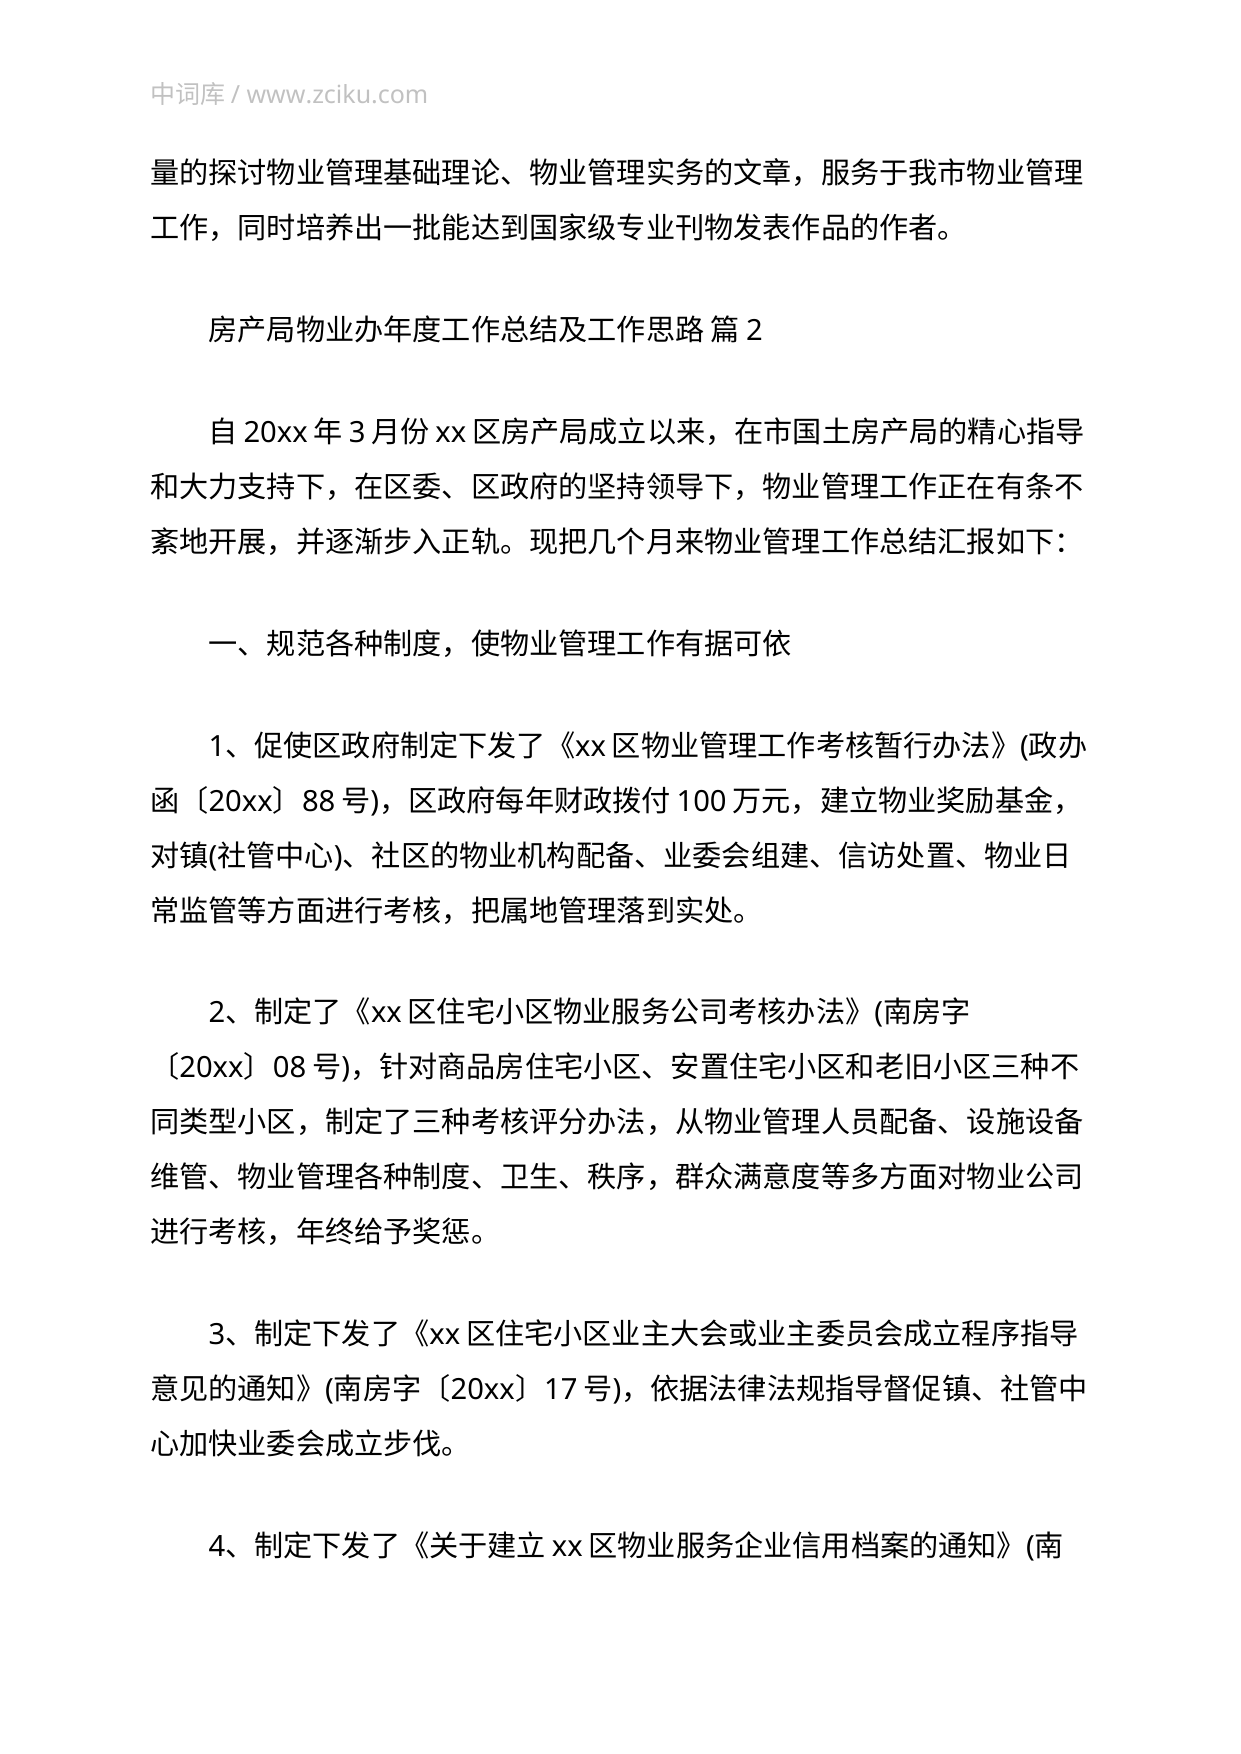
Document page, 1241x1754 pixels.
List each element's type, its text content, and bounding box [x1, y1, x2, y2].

text 自20xx年3月份xx区房产局成立以来，在市国土房产局的精心指导和大力支持下，在区委、区政府的坚持领导下，物业管理工作正在有条不紊地开展，并逐渐步入正轨。现把几个月来物业管理工作总结汇报如下： [150, 409, 1090, 561]
text 3、制定下发了《xx区住宅小区业主大会或业主委员会成立程序指导意见的通知》(南房字〔20xx〕17号)，依据法律法规指导督促镇、社管中心加快业委会成立步伐。 [150, 1310, 1090, 1463]
text 一、规范各种制度，使物业管理工作有据可依 [150, 620, 1090, 663]
text 2、制定了《xx区住宅小区物业服务公司考核办法》(南房字〔20xx〕08号)，针对商品房住宅小区、安置住宅小区和老旧小区三种不同类型小区，制定了三种考核评分办法，从物业管理人员配备、设施设备维管、物业管理各种制度、卫生、秩序，群众满意度等多方面对物业公司进行考核，年终给予奖惩。 [150, 989, 1090, 1251]
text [150, 1522, 1090, 1564]
text 1、促使区政府制定下发了《xx区物业管理工作考核暂行办法》(政办函〔20xx〕88号)，区政府每年财政拨付100万元，建立物业奖励基金，对镇(社管中心)、社区的物业机构配备、业委会组建、信访处置、物业日常监管等方面进行考核，把属地管理落到实处。 [150, 722, 1090, 929]
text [150, 150, 1090, 247]
text 房产局物业办年度工作总结及工作思路 篇2 [150, 307, 1090, 349]
